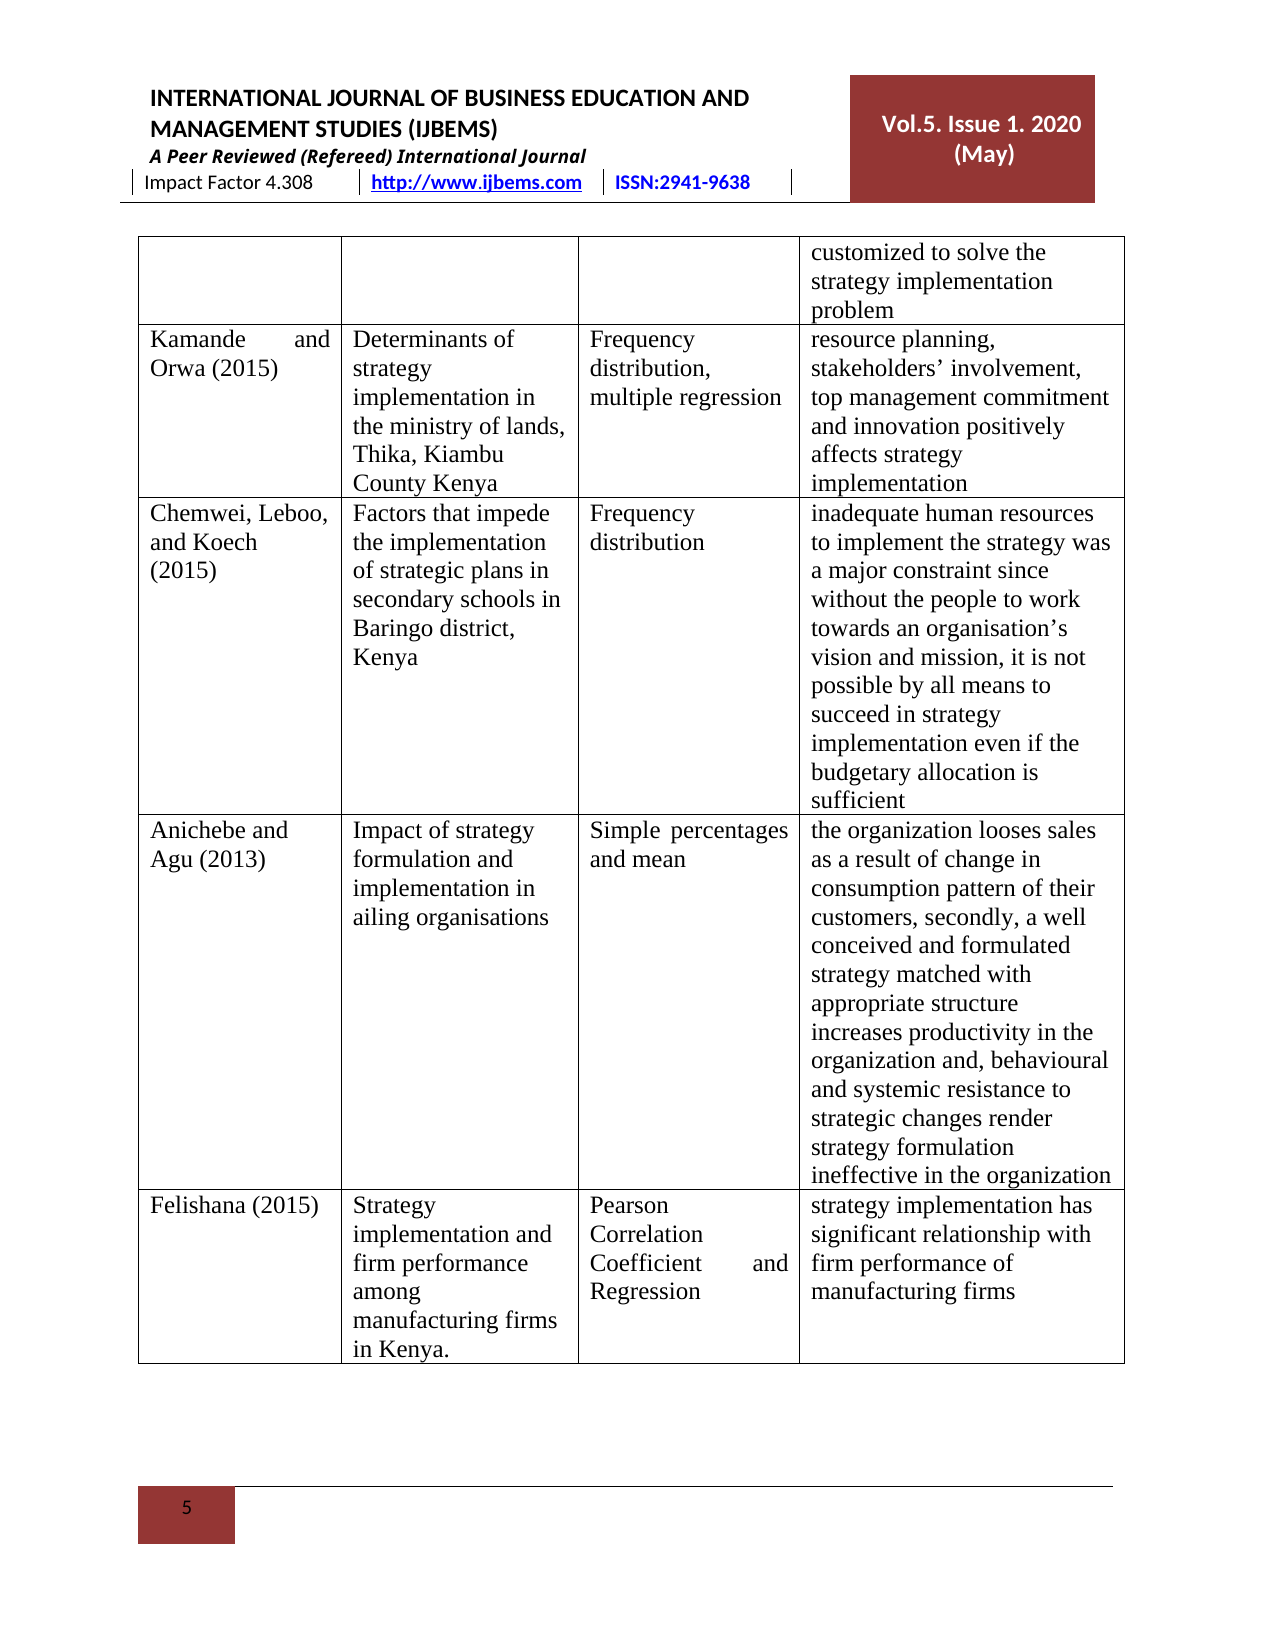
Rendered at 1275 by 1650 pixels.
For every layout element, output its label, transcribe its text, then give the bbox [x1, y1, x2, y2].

table_cell Chemwei, Leboo, and Koech (2015) [139, 498, 341, 814]
table_cell strategy implementation has significant relationship with firm performance of manufacturing firms [800, 1190, 1124, 1363]
table_cell Simple percentages and mean [579, 815, 799, 1189]
table_cell Strategy implementation and firm performance among manufacturing firms in Kenya. [342, 1190, 578, 1363]
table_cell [800, 237, 1124, 323]
table_cell Felishana (2015) [139, 1190, 341, 1363]
table_cell inadequate human resources to implement the strategy was a major constraint since without the people to work towards an organisation’s vision and mission, it is not possible by all means to succeed in strategy implementation even if the budgetary allocation is sufficient [800, 498, 1124, 814]
table_cell Frequency distribution, multiple regression [579, 325, 799, 497]
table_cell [342, 237, 578, 323]
table_cell Impact of strategy formulation and implementation in ailing organisations [342, 815, 578, 1189]
table_cell Determinants of strategy implementation in the ministry of lands, Thika, Kiambu County Kenya [342, 325, 578, 497]
table_cell the organization looses sales as a result of change in consumption pattern of their customers, secondly, a well conceived and formulated strategy matched with appropriate structure increases productivity in the organization and, behavioural and systemic resistance to strategic changes render strategy formulation ineffective in the organization [800, 815, 1124, 1189]
table_cell Kamande and Orwa (2015) [139, 325, 341, 497]
table_cell resource planning, stakeholders’ involvement, top management commitment and innovation positively affects strategy implementation [800, 325, 1124, 497]
table_cell Factors that impede the implementation of strategic plans in secondary schools in Baringo district, Kenya [342, 498, 578, 814]
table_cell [579, 237, 799, 323]
table_cell Frequency distribution [579, 498, 799, 814]
table_cell Pearson Correlation Coefficient and Regression [579, 1190, 799, 1363]
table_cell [139, 237, 341, 323]
table_cell Anichebe and Agu (2013) [139, 815, 341, 1189]
